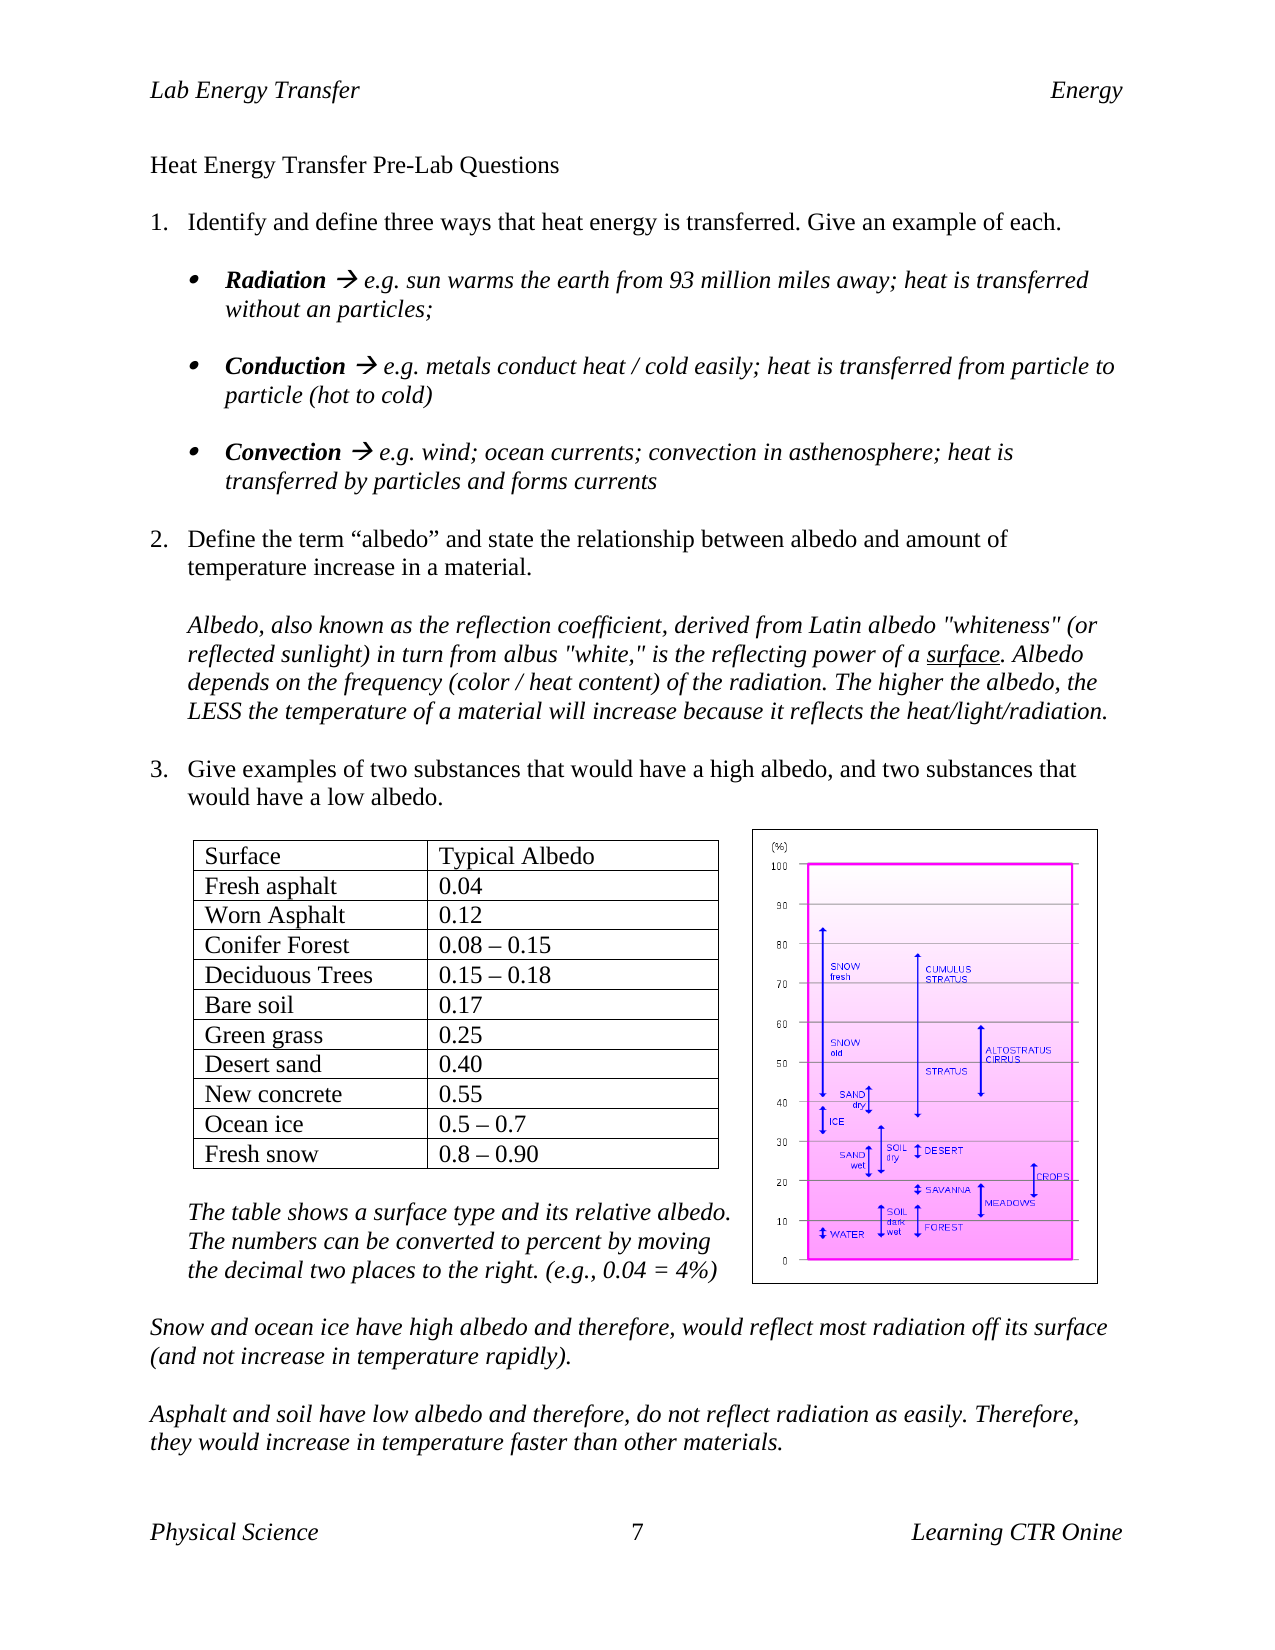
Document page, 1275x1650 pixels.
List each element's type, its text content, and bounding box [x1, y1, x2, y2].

table_header Typical Albedo [428, 841, 718, 870]
text 2. Define the term “albedo” and state the relationship between albedo and amount of temperature increase in a material. [150, 524, 1125, 581]
table_cell 0.40 [428, 1050, 718, 1078]
table_cell 0.25 [428, 1020, 718, 1048]
text Snow and ocean ice have high albedo and therefore, would reflect most radiation off its surface (and not increase in temperature rapidly). [150, 1312, 1125, 1370]
table_cell Conifer Forest [194, 930, 427, 959]
table_cell Worn Asphalt [194, 901, 427, 929]
text Albedo, also known as the reflection coefficient, derived from Latin albedo "whiteness" (or reflected sunlight) in turn from albus "white," is the reflecting power of a surface. Albedo depends on the frequency (color / heat content) of the radiation. The higher the albedo, the LESS the temperature of a material will increase because it reflects the heat/light/radiation. [187, 610, 1125, 725]
table_cell 0.8 – 0.90 [428, 1139, 718, 1168]
table_cell New concrete [194, 1079, 427, 1108]
table_cell 0.17 [428, 990, 718, 1019]
table_cell Desert sand [194, 1050, 427, 1078]
table_cell 0.04 [428, 871, 718, 899]
table_cell 0.12 [428, 901, 718, 929]
list Conduction e.g. metals conduct heat / cold easily; heat is transferred from particle to particle (hot to cold) [187, 351, 1125, 409]
table_cell Green grass [194, 1020, 427, 1048]
text 1. Identify and define three ways that heat energy is transferred. Give an example of each. [150, 207, 1125, 236]
table_cell Fresh snow [194, 1139, 427, 1168]
text The table shows a surface type and its relative albedo. The numbers can be converted to percent by moving the decimal two places to the right. (e.g., 0.04 = 4%) [187, 1197, 750, 1284]
text 3. Give examples of two substances that would have a high albedo, and two substances that would have a low albedo. [150, 754, 1125, 811]
table_cell Fresh asphalt [194, 871, 427, 899]
table_cell Bare soil [194, 990, 427, 1019]
text Asphalt and soil have low albedo and therefore, do not reflect radiation as easily. Therefore, they would increase in temperature faster than other materials. [150, 1399, 1125, 1456]
picture [767, 837, 1081, 1273]
table_cell 0.55 [428, 1079, 718, 1108]
table_cell Ocean ice [194, 1109, 427, 1138]
table_header Surface [194, 841, 427, 870]
list Convection e.g. wind; ocean currents; convection in asthenosphere; heat is transferred by particles and forms currents [187, 437, 1125, 495]
table_cell 0.08 – 0.15 [428, 930, 718, 959]
table_cell 0.15 – 0.18 [428, 960, 718, 989]
table_cell 0.5 – 0.7 [428, 1109, 718, 1138]
text Heat Energy Transfer Pre-Lab Questions [150, 150, 1125, 179]
table_cell Deciduous Trees [194, 960, 427, 989]
list Radiation e.g. sun warms the earth from 93 million miles away; heat is transferred without an particles; [187, 265, 1125, 322]
